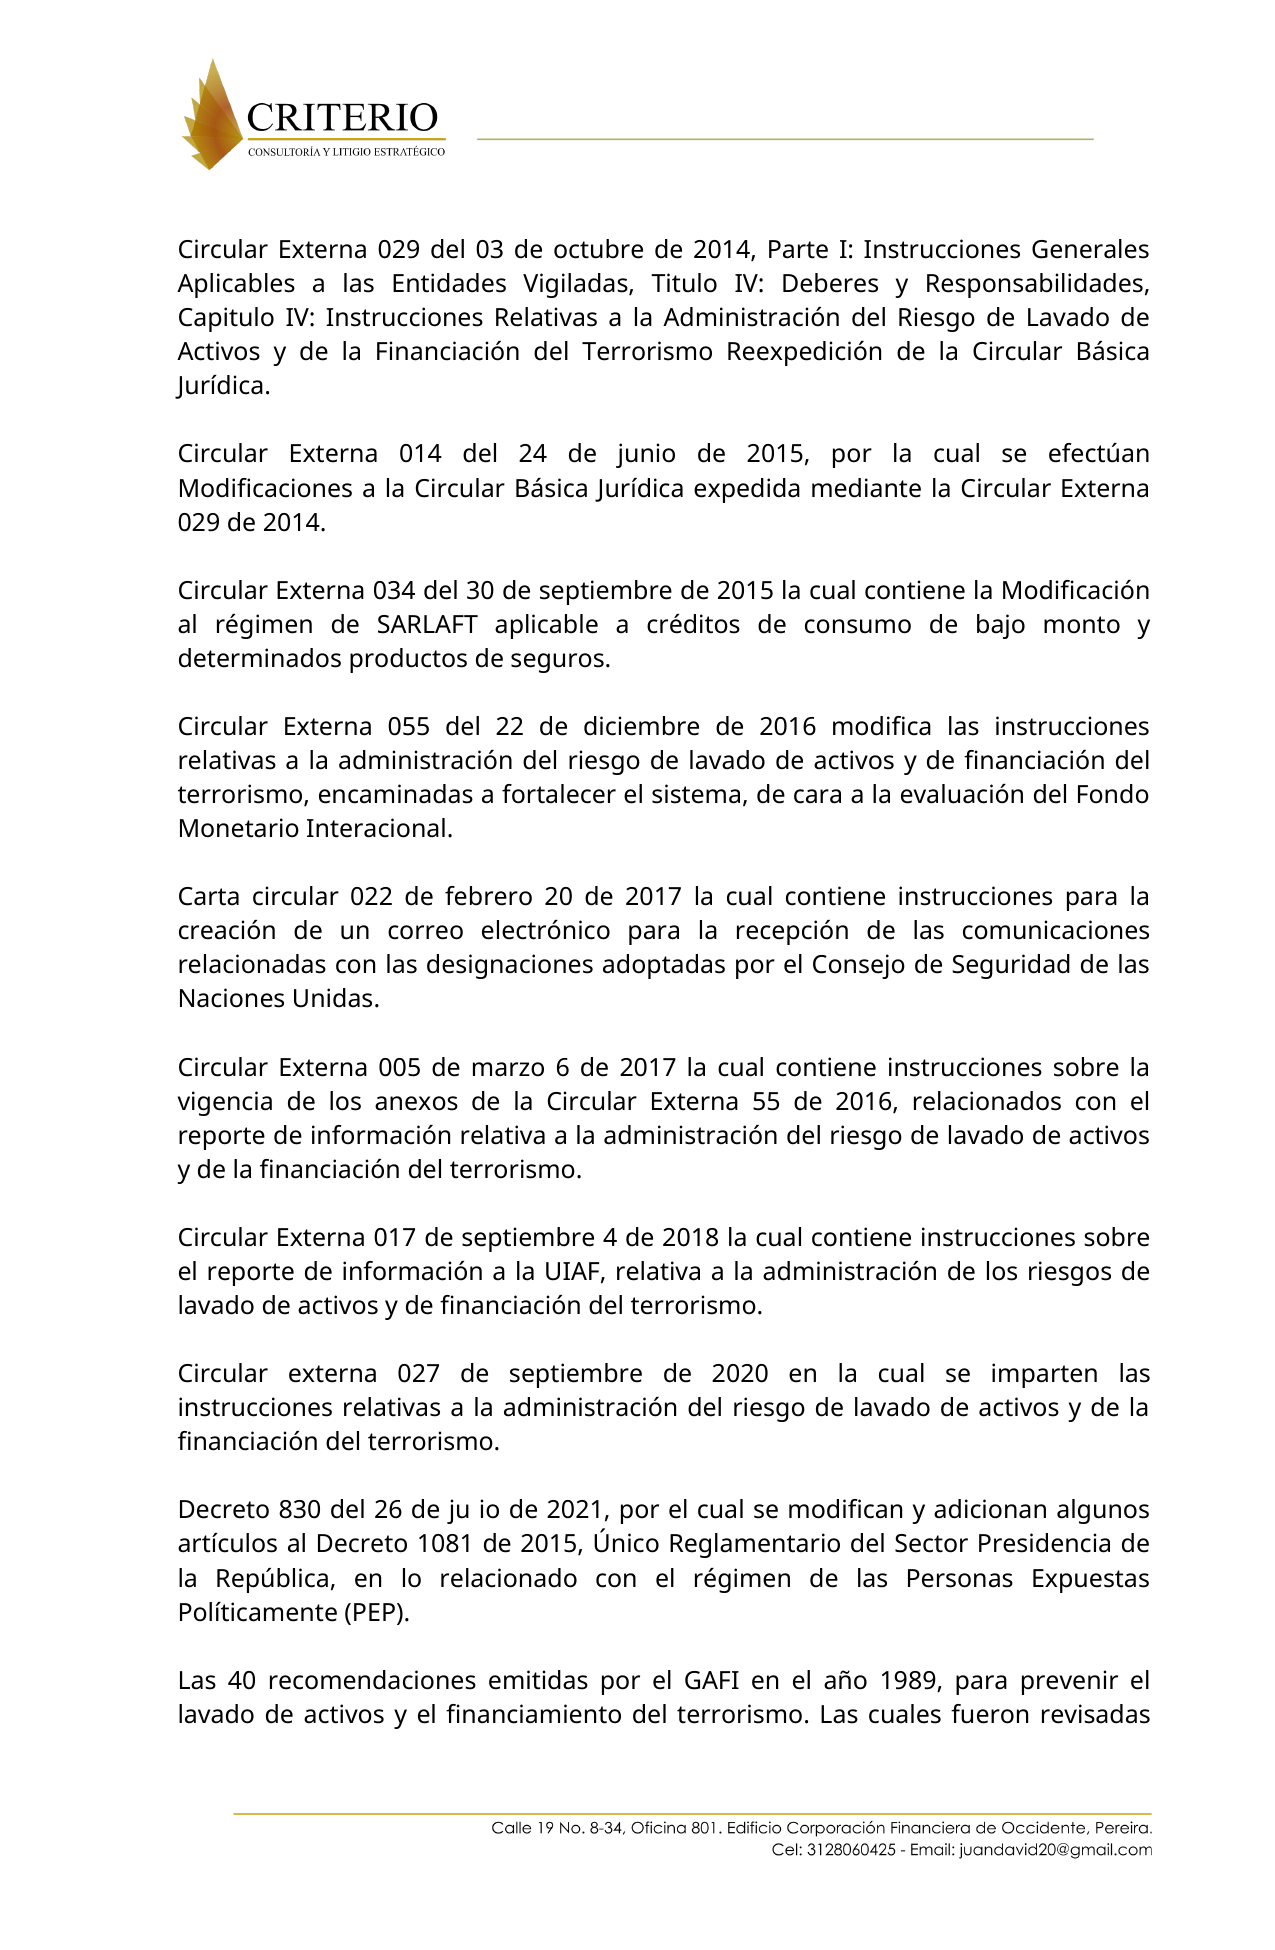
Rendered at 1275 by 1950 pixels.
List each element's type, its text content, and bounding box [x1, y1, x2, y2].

picture [150, 35, 1125, 193]
text Carta circular 022 de febrero 20 de 2017 la cual contiene instrucciones para la creación de un correo electrónico para la recepción de las comunicaciones relacionadas con las designaciones adoptadas por el Consejo de Seguridad de las Naciones Unidas. [177, 879, 1152, 1015]
text Circular Externa 055 del 22 de diciembre de 2016 modifica las instrucciones relativas a la administración del riesgo de lavado de activos y de financiación del terrorismo, encaminadas a fortalecer el sistema, de cara a la evaluación del Fondo Monetario Interacional. [177, 709, 1152, 845]
text Circular Externa 029 del 03 de octubre de 2014, Parte I: Instrucciones Generales Aplicables a las Entidades Vigiladas, Titulo IV: Deberes y Responsabilidades, Capitulo IV: Instrucciones Relativas a la Administración del Riesgo de Lavado de Activos y de la Financiación del Terrorismo Reexpedición de la Circular Básica Jurídica. [177, 232, 1152, 402]
text Circular Externa 034 del 30 de septiembre de 2015 la cual contiene la Modificación al régimen de SARLAFT aplicable a créditos de consumo de bajo monto y determinados productos de seguros. [177, 572, 1152, 674]
text Circular Externa 017 de septiembre 4 de 2018 la cual contiene instrucciones sobre el reporte de información a la UIAF, relativa a la administración de los riesgos de lavado de activos y de financiación del terrorismo. [177, 1219, 1152, 1322]
text Circular Externa 005 de marzo 6 de 2017 la cual contiene instrucciones sobre la vigencia de los anexos de la Circular Externa 55 de 2016, relacionados con el reporte de información relativa a la administración del riesgo de lavado de activos y de la financiación del terrorismo. [177, 1049, 1152, 1186]
text Circular Externa 014 del 24 de junio de 2015, por la cual se efectúan Modificaciones a la Circular Básica Jurídica expedida mediante la Circular Externa 029 de 2014. [177, 436, 1152, 538]
picture [182, 1787, 1152, 1912]
text Decreto 830 del 26 de ju io de 2021, por el cual se modifican y adicionan algunos artículos al Decreto 1081 de 2015, Único Reglamentario del Sector Presidencia de la República, en lo relacionado con el régimen de las Personas Expuestas Políticamente (PEP). [177, 1492, 1152, 1628]
text Circular externa 027 de septiembre de 2020 en la cual se imparten las instrucciones relativas a la administración del riesgo de lavado de activos y de la financiación del terrorismo. [177, 1356, 1152, 1458]
